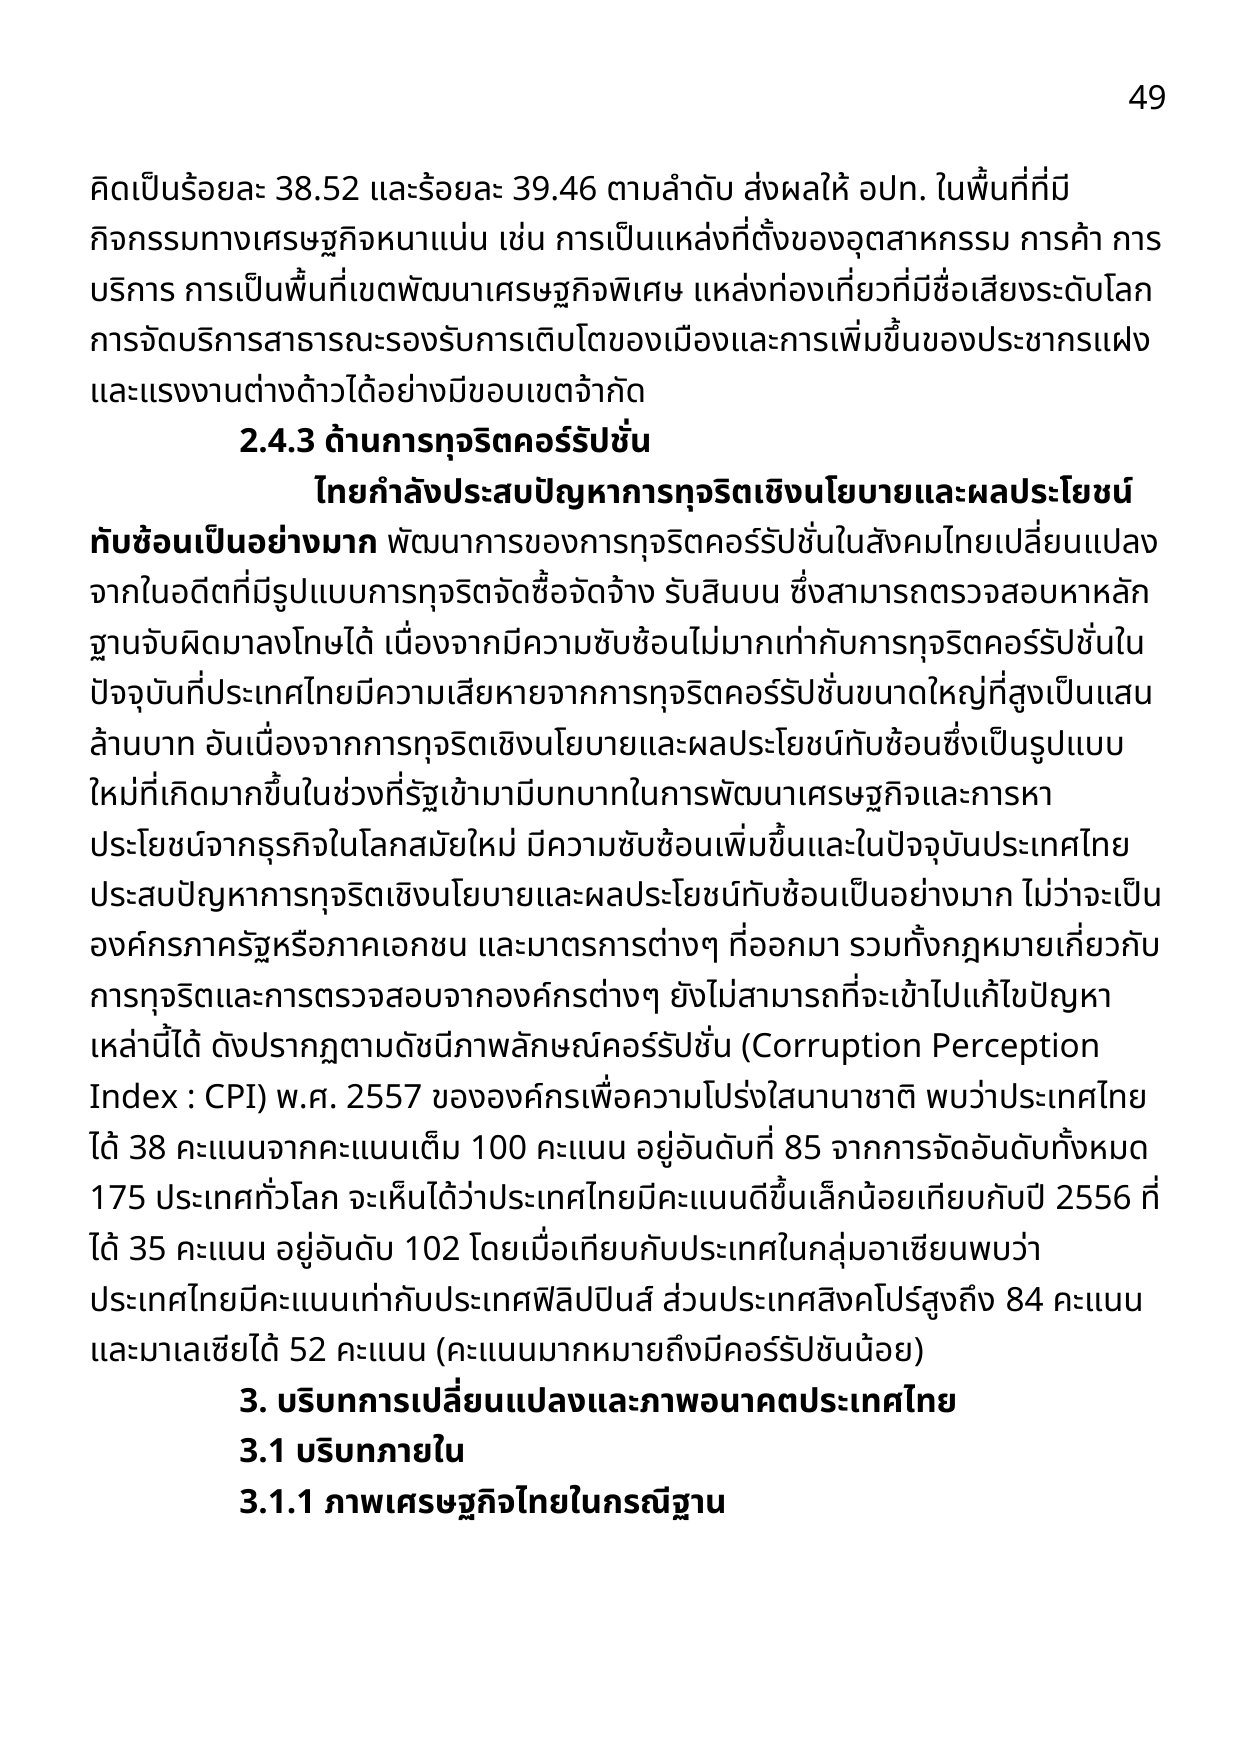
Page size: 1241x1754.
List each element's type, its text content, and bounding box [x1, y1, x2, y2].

text 3.1 บริบทภายใน [164, 1427, 1166, 1478]
text 2.4.3 ด้านการทุจริตคอร์รัปชั่น [89, 417, 1166, 468]
text ไทยกำลังประสบปัญหาการทุจริตเชิงนโยบายและผลประโยชน์ทับซ้อนเป็นอย่างมาก พัฒนาการของการทุจริตคอร์รัปชั่นในสังคมไทยเปลี่ยนแปลงจากในอดีตที่มีรูปแบบการทุจริตจัดซื้อจัดจ้าง รับสินบน ซึ่งสามารถตรวจสอบหาหลักฐานจับผิดมาลงโทษได้ เนื่องจากมีความซับซ้อนไม่มากเท่ากับการทุจริตคอร์รัปชั่นในปัจจุบันที่ประเทศไทยมีความเสียหายจากการทุจริตคอร์รัปชั่นขนาดใหญ่ที่สูงเป็นแสนล้านบาท อันเนื่องจากการทุจริตเชิงนโยบายและผลประโยชน์ทับซ้อนซึ่งเป็นรูปแบบใหม่ที่เกิดมากขึ้นในช่วงที่รัฐเข้ามามีบทบาทในการพัฒนาเศรษฐกิจและการหาประโยชน์จากธุรกิจในโลกสมัยใหม่ มีความซับซ้อนเพิ่มขึ้นและในปัจจุบันประเทศไทยประสบปัญหาการทุจริตเชิงนโยบายและผลประโยชน์ทับซ้อนเป็นอย่างมาก ไม่ว่าจะเป็นองค์กรภาครัฐหรือภาคเอกชน และมาตรการต่างๆ ที่ออกมา รวมทั้งกฎหมายเกี่ยวกับการทุจริตและการตรวจสอบจากองค์กรต่างๆ ยังไม่สามารถที่จะเข้าไปแก้ไขปัญหาเหล่านี้ได้ ดังปรากฏตามดัชนีภาพลักษณ์คอร์รัปชั่น (Corruption Perception Index : CPI) พ.ศ. 2557 ขององค์กรเพื่อความโปร่งใสนานาชาติ พบว่าประเทศไทยได้ 38 คะแนนจากคะแนนเต็ม 100 คะแนน อยู่อันดับที่ 85 จากการจัดอันดับทั้งหมด 175 ประเทศทั่วโลก จะเห็นได้ว่าประเทศไทยมีคะแนนดีขึ้นเล็กน้อยเทียบกับปี 2556 ที่ได้ 35 คะแนน อยู่อันดับ 102 โดยเมื่อเทียบกับประเทศในกลุ่มอาเซียนพบว่า ประเทศไทยมีคะแนนเท่ากับประเทศฟิลิปปินส์ ส่วนประเทศสิงคโปร์สูงถึง 84 คะแนน และมาเลเซียได้ 52 คะแนน (คะแนนมากหมายถึงมีคอร์รัปชันน้อย) [89, 468, 1166, 1377]
text 3. บริบทการเปลี่ยนแปลงและภาพอนาคตประเทศไทย [164, 1377, 1166, 1427]
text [89, 165, 1166, 417]
text 3.1.1 ภาพเศรษฐกิจไทยในกรณีฐาน [164, 1478, 1166, 1528]
